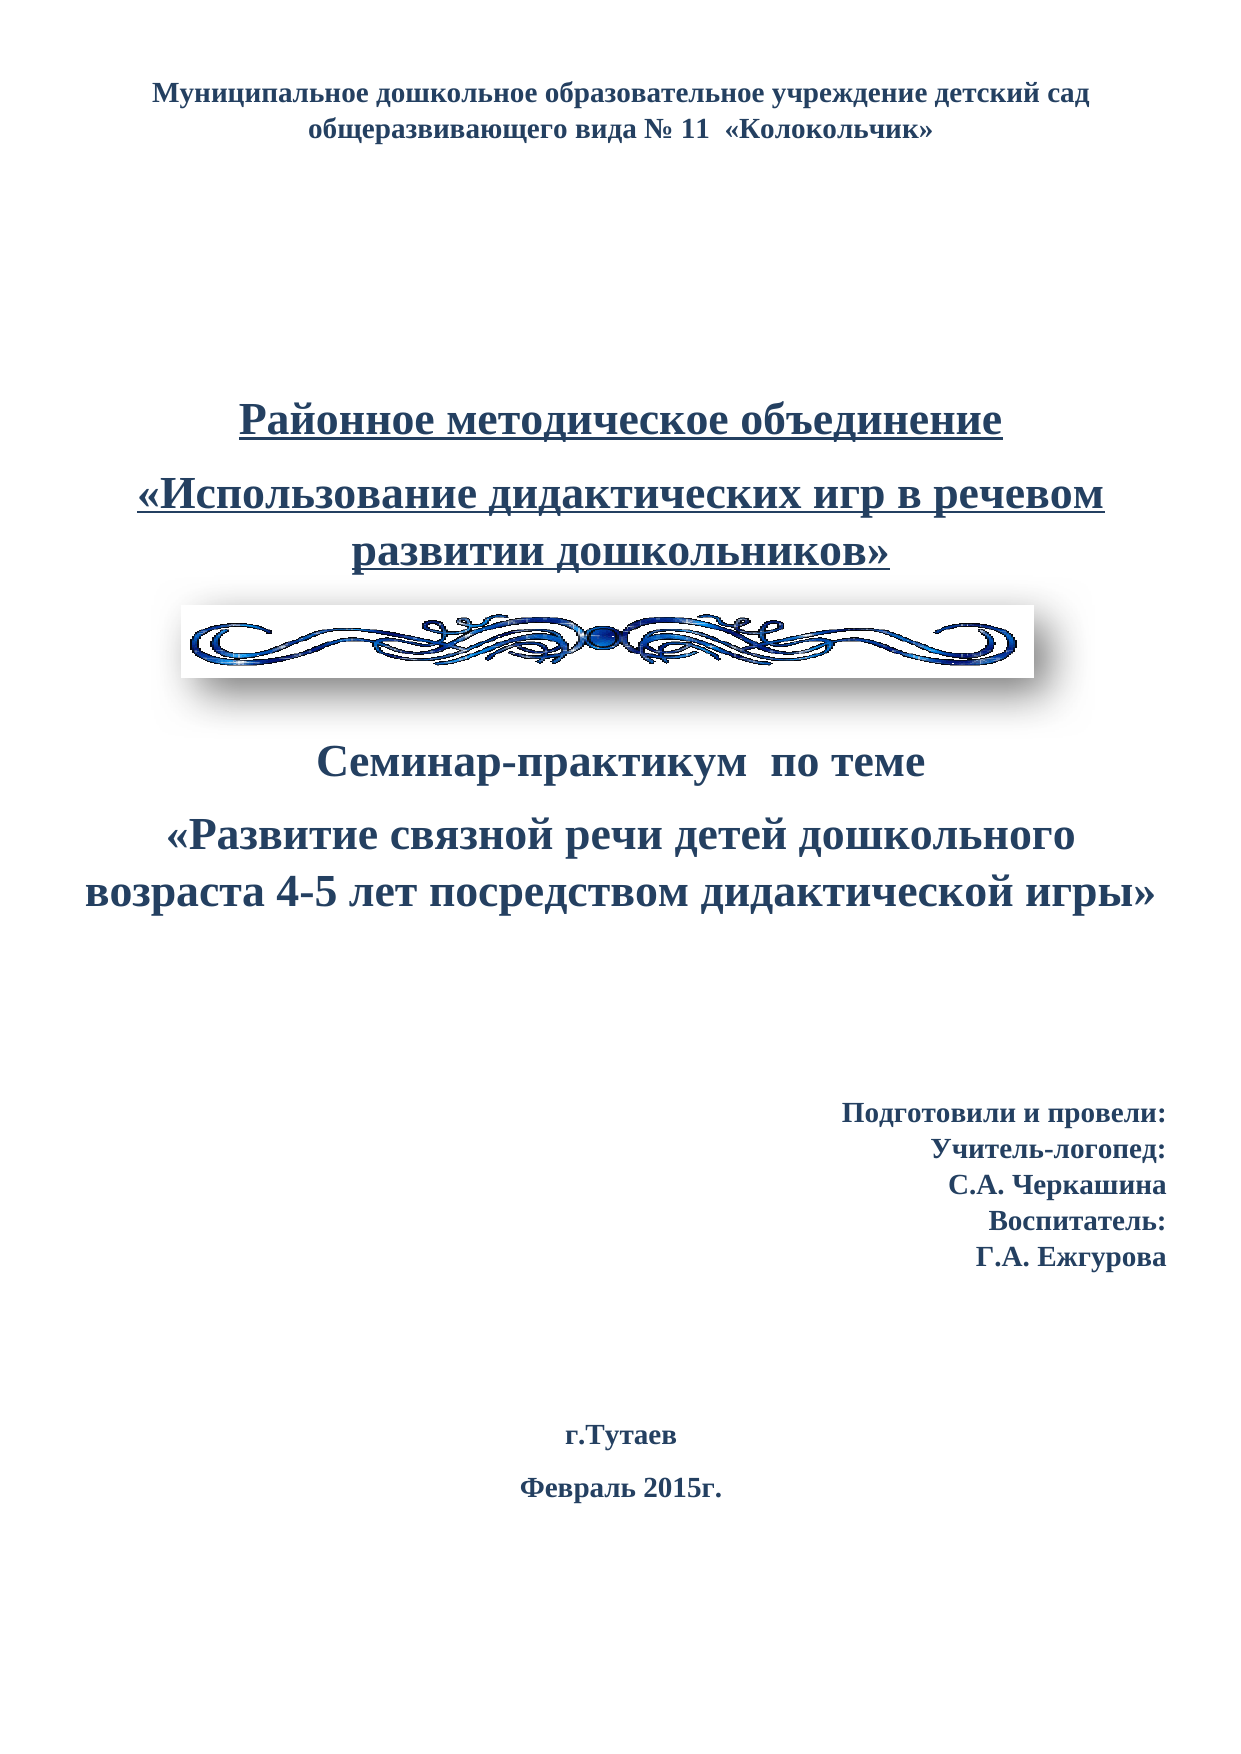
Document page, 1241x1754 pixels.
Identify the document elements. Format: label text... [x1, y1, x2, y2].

text Семинар-практикум по теме [75, 733, 1167, 786]
text Г.А. Ежгурова [75, 1239, 1167, 1273]
text Воспитатель: [75, 1203, 1167, 1237]
text Февраль 2015г. [75, 1470, 1167, 1504]
picture [181, 605, 1034, 678]
text Подготовили и провели: [75, 1095, 1167, 1128]
text Муниципальное дошкольное образовательное учреждение детский сад общеразвивающего вида № 11 «Колокольчик» [75, 75, 1167, 145]
text г.Тутаев [75, 1417, 1167, 1451]
text С.А. Черкашина [75, 1167, 1167, 1201]
text Районное методическое объединение [75, 392, 1167, 444]
text Учитель-логопед: [75, 1131, 1167, 1164]
text «Развитие связной речи детей дошкольного возраста 4-5 лет посредством дидактической игры» [75, 807, 1167, 917]
text «Использование дидактических игр в речевом развитии дошкольников» [75, 465, 1167, 575]
